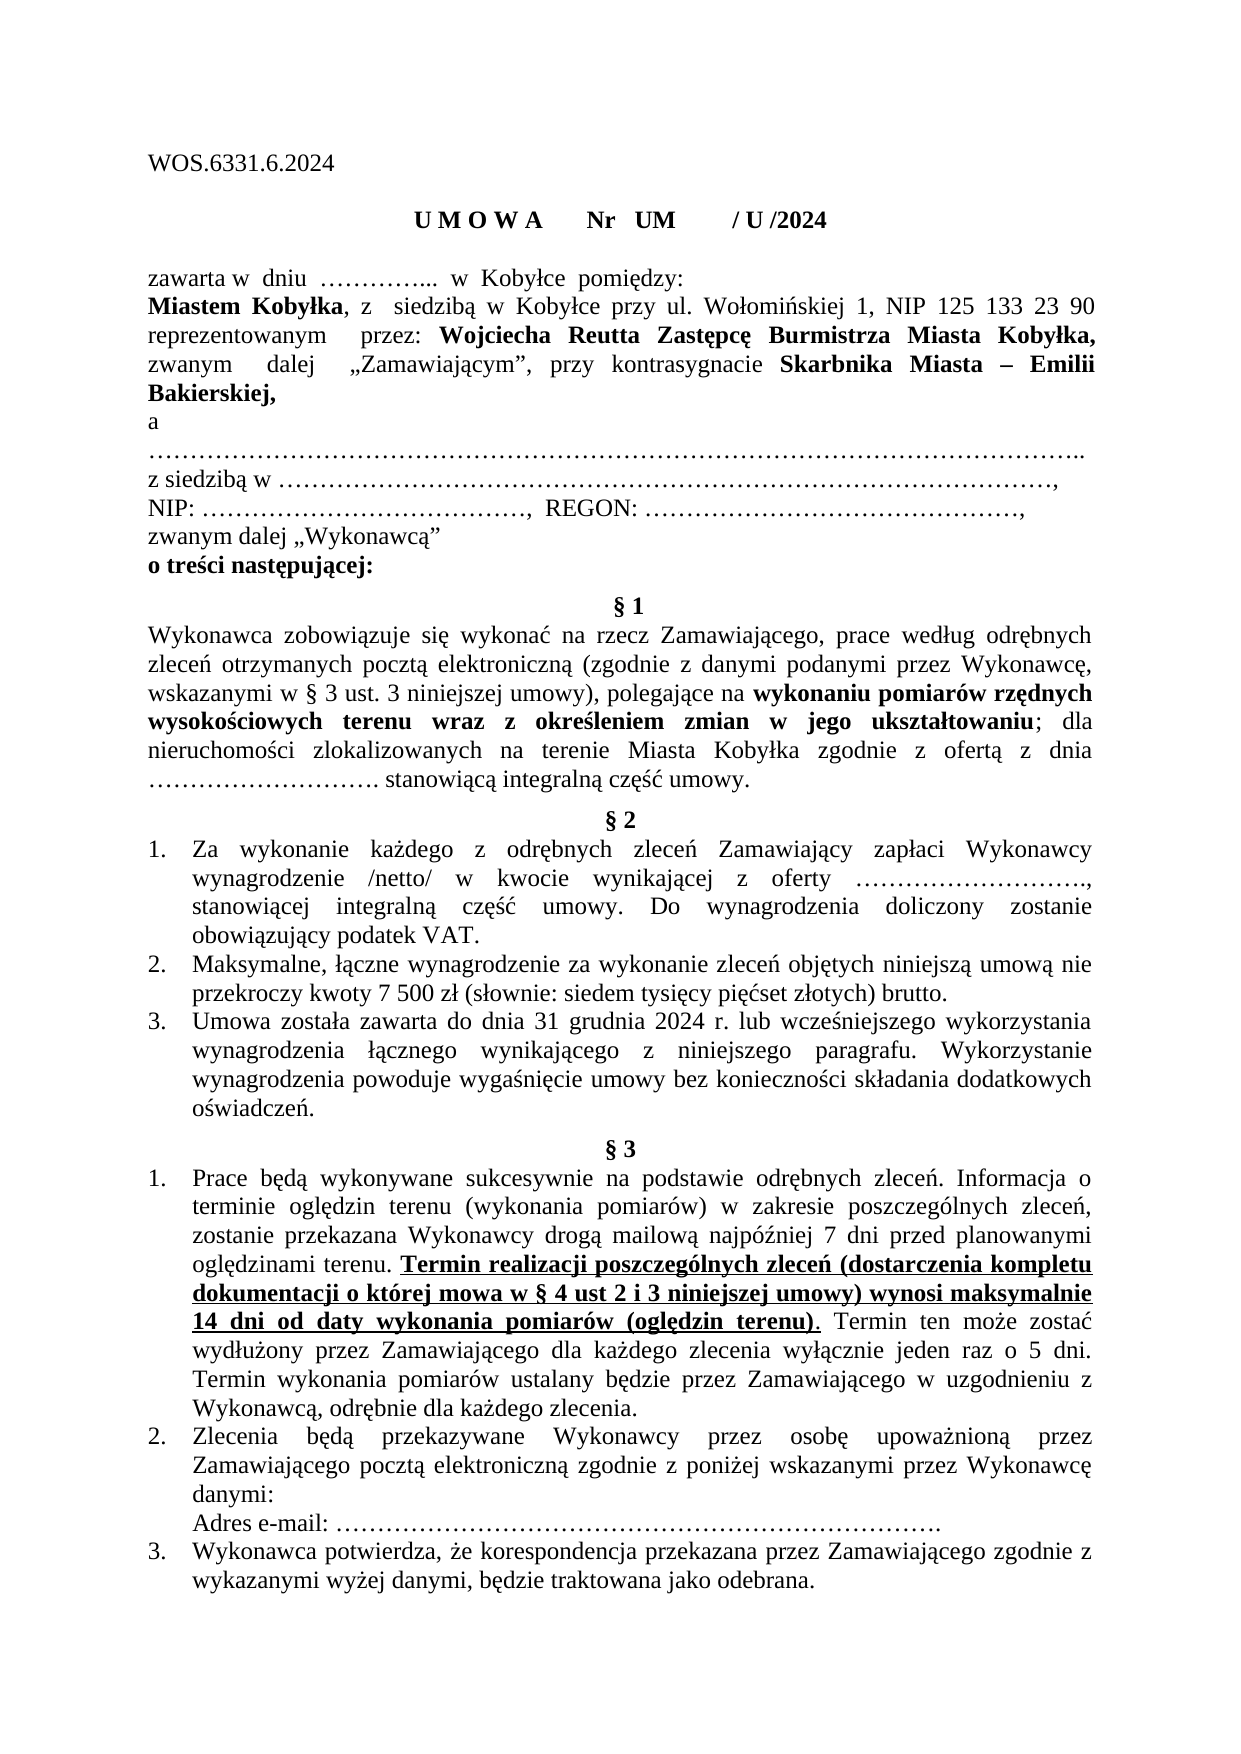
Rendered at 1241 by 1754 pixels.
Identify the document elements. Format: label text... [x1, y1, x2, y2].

text o treści następującej: [148, 550, 1093, 579]
text zwanym dalej „Wykonawcą” [148, 521, 1093, 550]
list Umowa została zawarta do dnia 31 grudnia 2024 r. lub wcześniejszego wykorzystania wynagrodzenia łącznego wynikającego z niniejszego paragrafu. Wykorzystanie wynagrodzenia powoduje wygaśnięcie umowy bez konieczności składania dodatkowych oświadczeń. [148, 1006, 1093, 1121]
text Miastem Kobyłka, z siedzibą w Kobyłce przy ul. Wołomińskiej 1, NIP 125 133 23 90 reprezentowanym przez: Wojciecha Reutta Zastępcę Burmistrza Miasta Kobyłka, zwanym dalej „Zamawiającym”, przy kontrasygnacie Skarbnika Miasta – Emilii Bakierskiej, [148, 291, 1096, 406]
text WOS.6331.6.2024 [148, 148, 1093, 176]
list Wykonawca potwierdza, że korespondencja przekazana przez Zamawiającego zgodnie z wykazanymi wyżej danymi, będzie traktowana jako odebrana. [148, 1536, 1093, 1594]
text U M O W A Nr UM / U /2024 [148, 205, 1093, 234]
text Adres e-mail: ………………………………………………………………. [148, 1508, 1093, 1536]
list Za wykonanie każdego z odrębnych zleceń Zamawiający zapłaci Wykonawcy wynagrodzenie /netto/ w kwocie wynikającej z oferty ………………………., stanowiącej integralną część umowy. Do wynagrodzenia doliczony zostanie obowiązujący podatek VAT. [148, 834, 1093, 949]
list Prace będą wykonywane sukcesywnie na podstawie odrębnych zleceń. Informacja o terminie oględzin terenu (wykonania pomiarów) w zakresie poszczególnych zleceń, zostanie przekazana Wykonawcy drogą mailową najpóźniej 7 dni przed planowanymi oględzinami terenu. Termin realizacji poszczególnych zleceń (dostarczenia kompletu dokumentacji o której mowa w § 4 ust 2 i 3 niniejszej umowy) wynosi maksymalnie 14 dni od daty wykonania pomiarów (oględzin terenu). Termin ten może zostać wydłużony przez Zamawiającego dla każdego zlecenia wyłącznie jeden raz o 5 dni. Termin wykonania pomiarów ustalany będzie przez Zamawiającego w uzgodnieniu z Wykonawcą, odrębnie dla każdego zlecenia. [148, 1163, 1093, 1421]
text § 2 [148, 805, 1093, 834]
text NIP: …………………………………, REGON: ………………………………………, [148, 493, 1093, 521]
text § 1 [164, 591, 1093, 620]
text a [148, 406, 1093, 435]
text Wykonawca zobowiązuje się wykonać na rzecz Zamawiającego, prace według odrębnych zleceń otrzymanych pocztą elektroniczną (zgodnie z danymi podanymi przez Wykonawcę, wskazanymi w § 3 ust. 3 niniejszej umowy), polegające na wykonaniu pomiarów rzędnych wysokościowych terenu wraz z określeniem zmian w jego ukształtowaniu; dla nieruchomości zlokalizowanych na terenie Miasta Kobyłka zgodnie z ofertą z dnia ………………………. stanowiącą integralną część umowy. [148, 620, 1093, 793]
text zawarta w dniu …………... w Kobyłce pomiędzy: [148, 263, 1093, 291]
text …………………………………………………………………………………………………..z siedzibą w …………………………………………………………………………………, [148, 435, 1093, 493]
text § 3 [148, 1134, 1093, 1163]
list Maksymalne, łączne wynagrodzenie za wykonanie zleceń objętych niniejszą umową nie przekroczy kwoty 7 500 zł (słownie: siedem tysięcy pięćset złotych) brutto. [148, 949, 1093, 1006]
list Zlecenia będą przekazywane Wykonawcy przez osobę upoważnioną przez Zamawiającego pocztą elektroniczną zgodnie z poniżej wskazanymi przez Wykonawcę danymi: [148, 1421, 1093, 1508]
